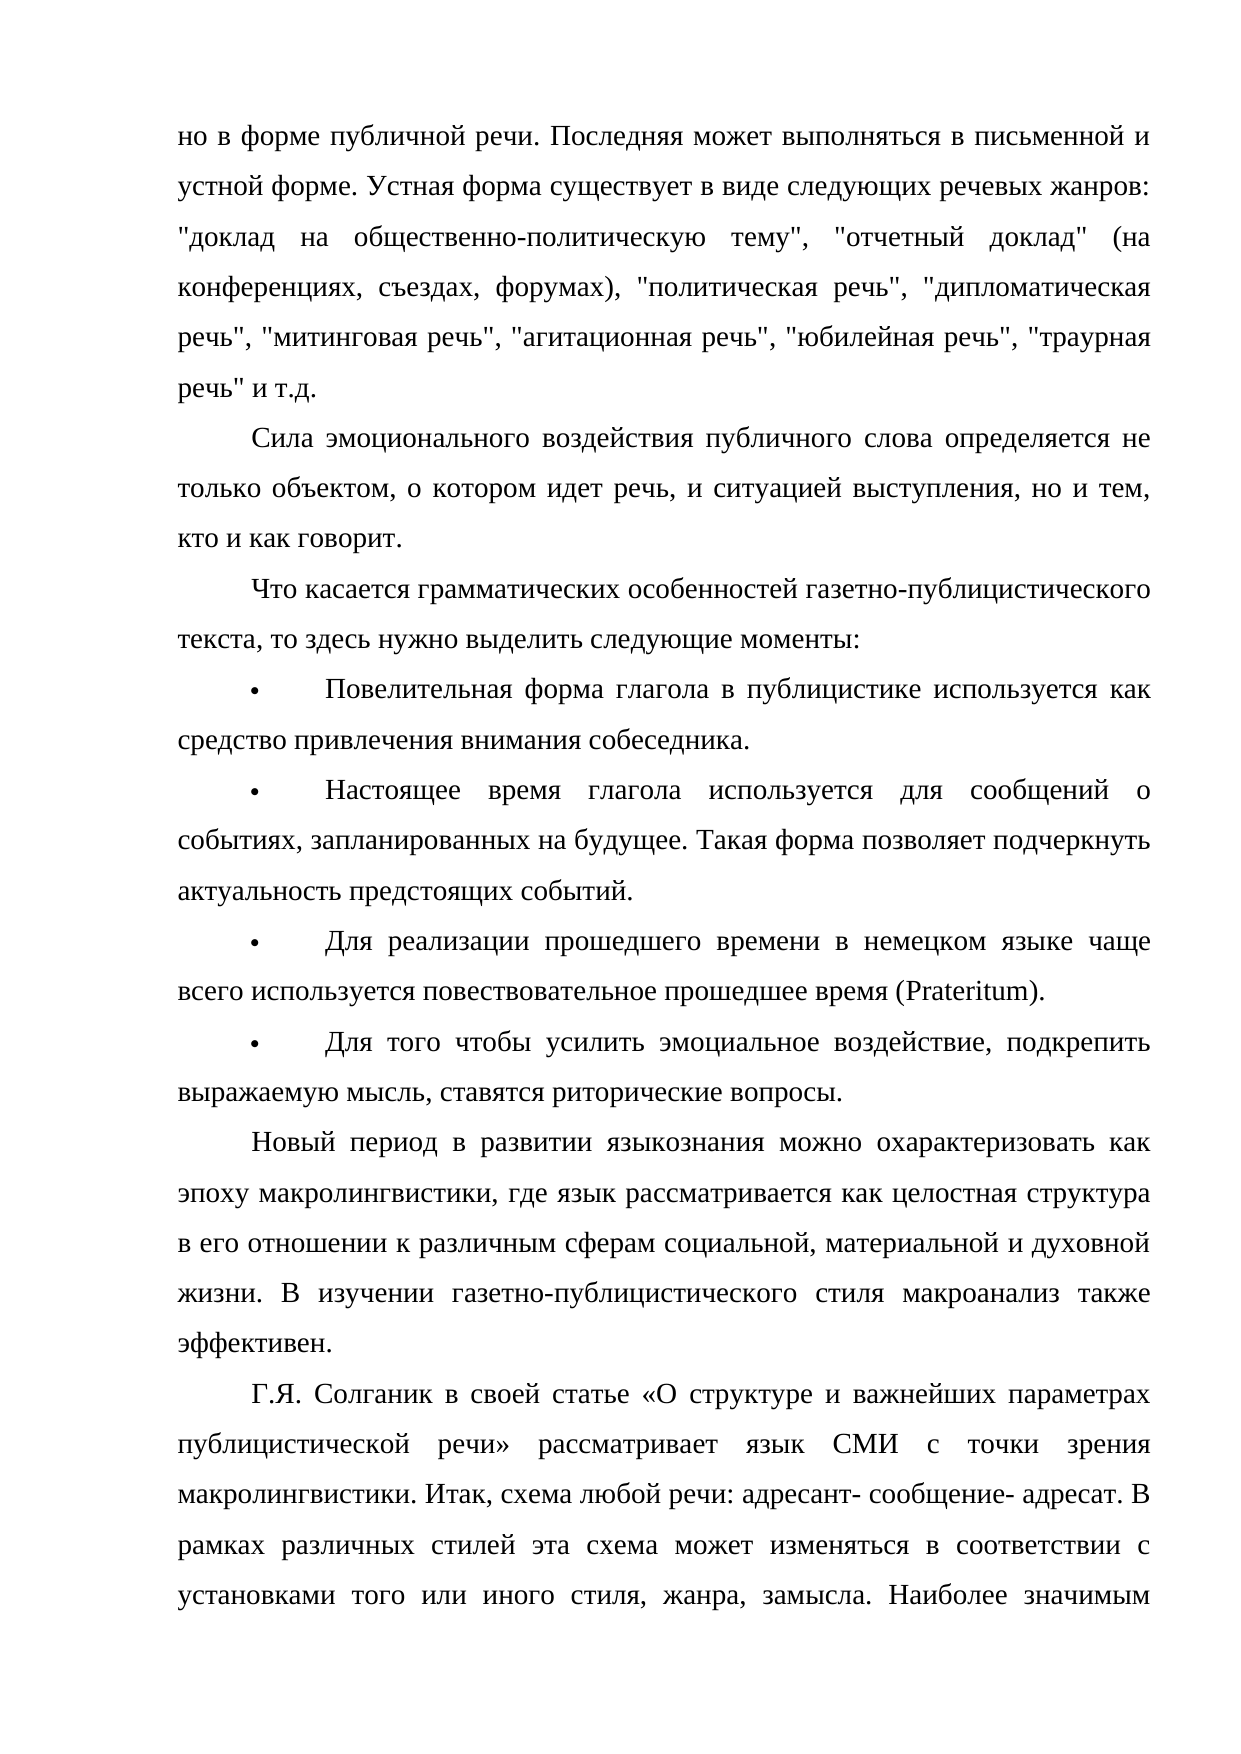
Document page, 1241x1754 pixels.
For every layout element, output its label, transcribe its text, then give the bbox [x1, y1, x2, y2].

text Новый период в развитии языкознания можно охарактеризовать как эпоху макролингвистики, где язык рассматривается как целостная структура в его отношении к различным сферам социальной, материальной и духовной жизни. В изучении газетно-публицистического стиля макроанализ также эффективен. [177, 1124, 1152, 1359]
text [177, 118, 1152, 403]
list Настоящее время глагола используется для сообщений о событиях, запланированных на будущее. Такая форма позволяет подчеркнуть актуальность предстоящих событий. [177, 772, 1152, 906]
list Для того чтобы усилить эмоциальное воздействие, подкрепить выражаемую мысль, ставятся риторические вопросы. [177, 1024, 1152, 1108]
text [177, 1376, 1152, 1611]
list Для реализации прошедшего времени в немецком языке чаще всего используется повествовательное прошедшее время (Prateritum). [177, 923, 1152, 1007]
list Повелительная форма глагола в публицистике используется как средство привлечения внимания собеседника. [177, 672, 1152, 755]
text Сила эмоционального воздействия публичного слова определяется не только объектом, о котором идет речь, и ситуацией выступления, но и тем, кто и как говорит. [177, 420, 1152, 554]
text Что касается грамматических особенностей газетно-публицистического текста, то здесь нужно выделить следующие моменты: [177, 571, 1152, 655]
